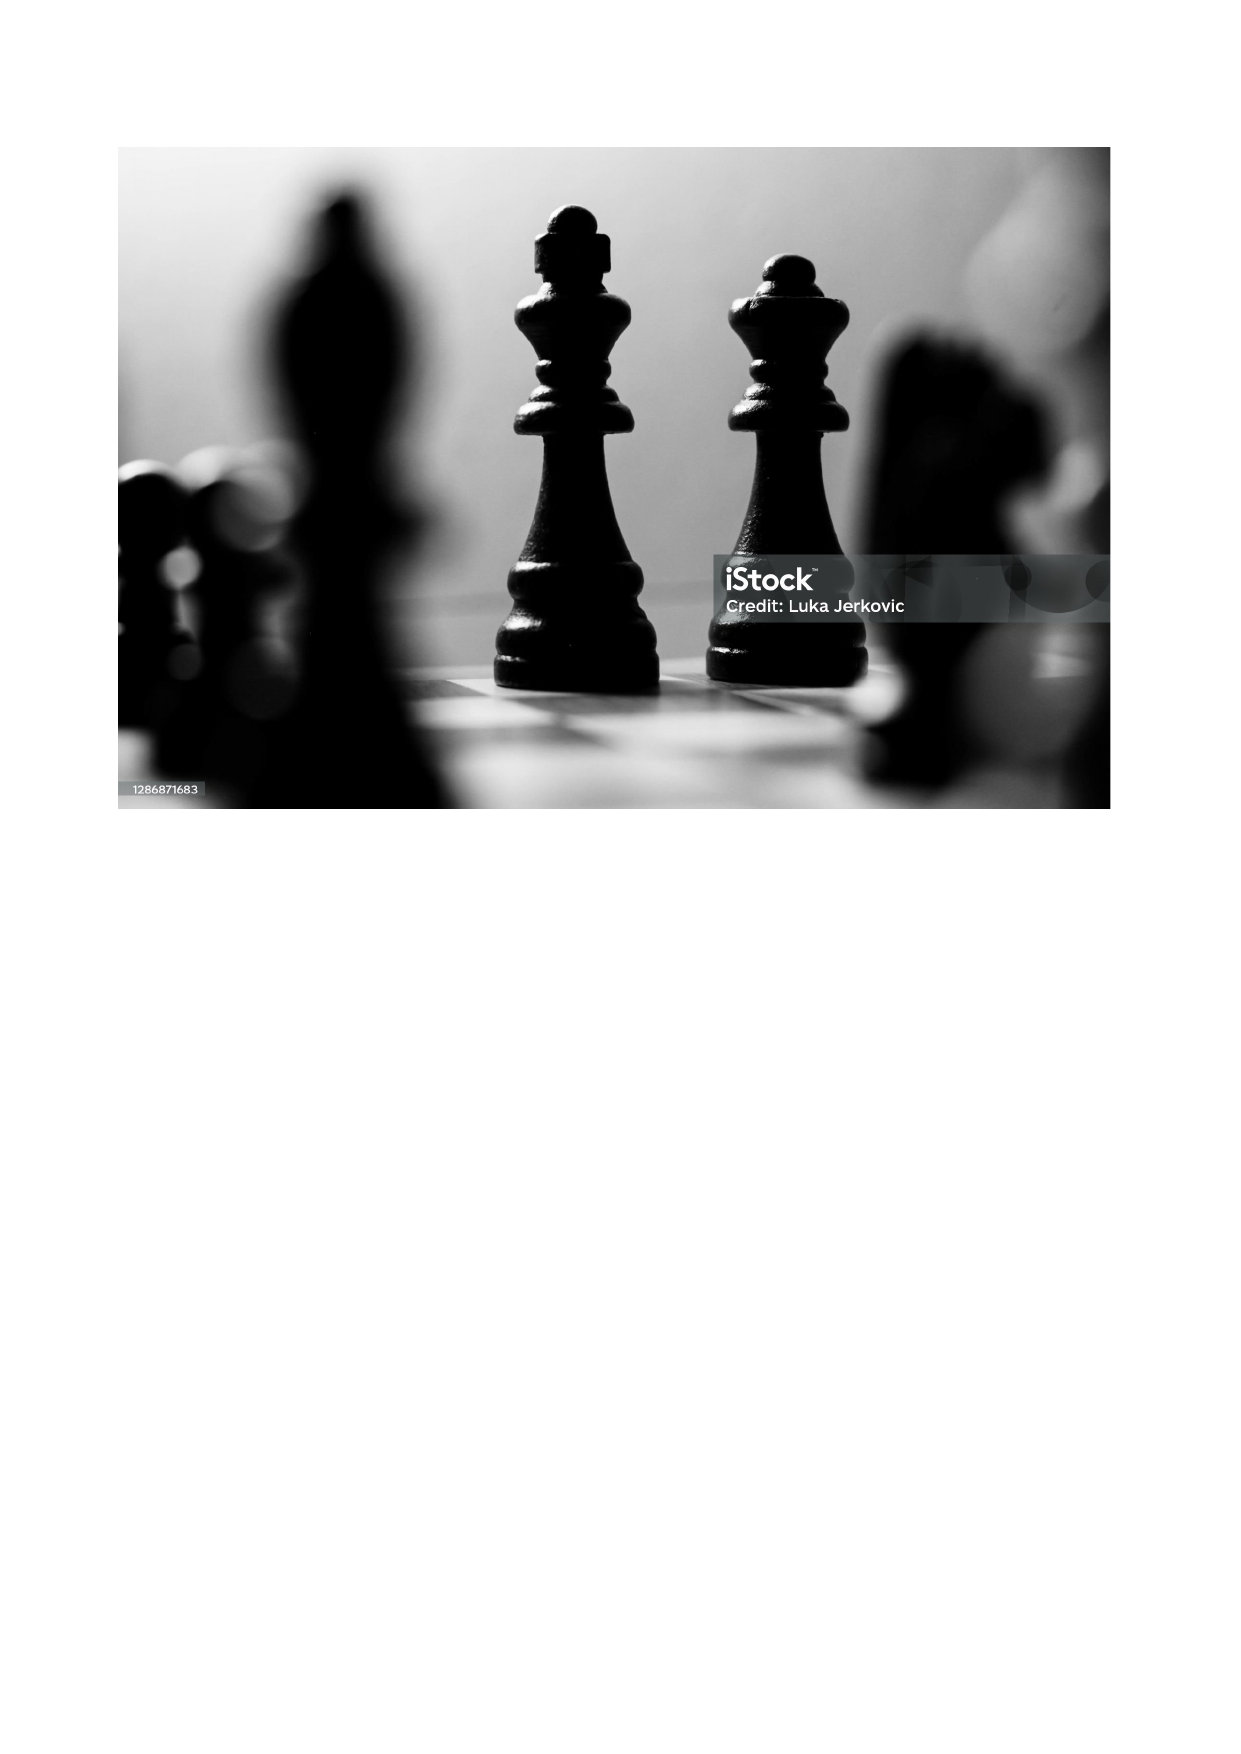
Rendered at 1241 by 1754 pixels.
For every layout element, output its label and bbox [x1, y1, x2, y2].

picture [118, 147, 1111, 809]
